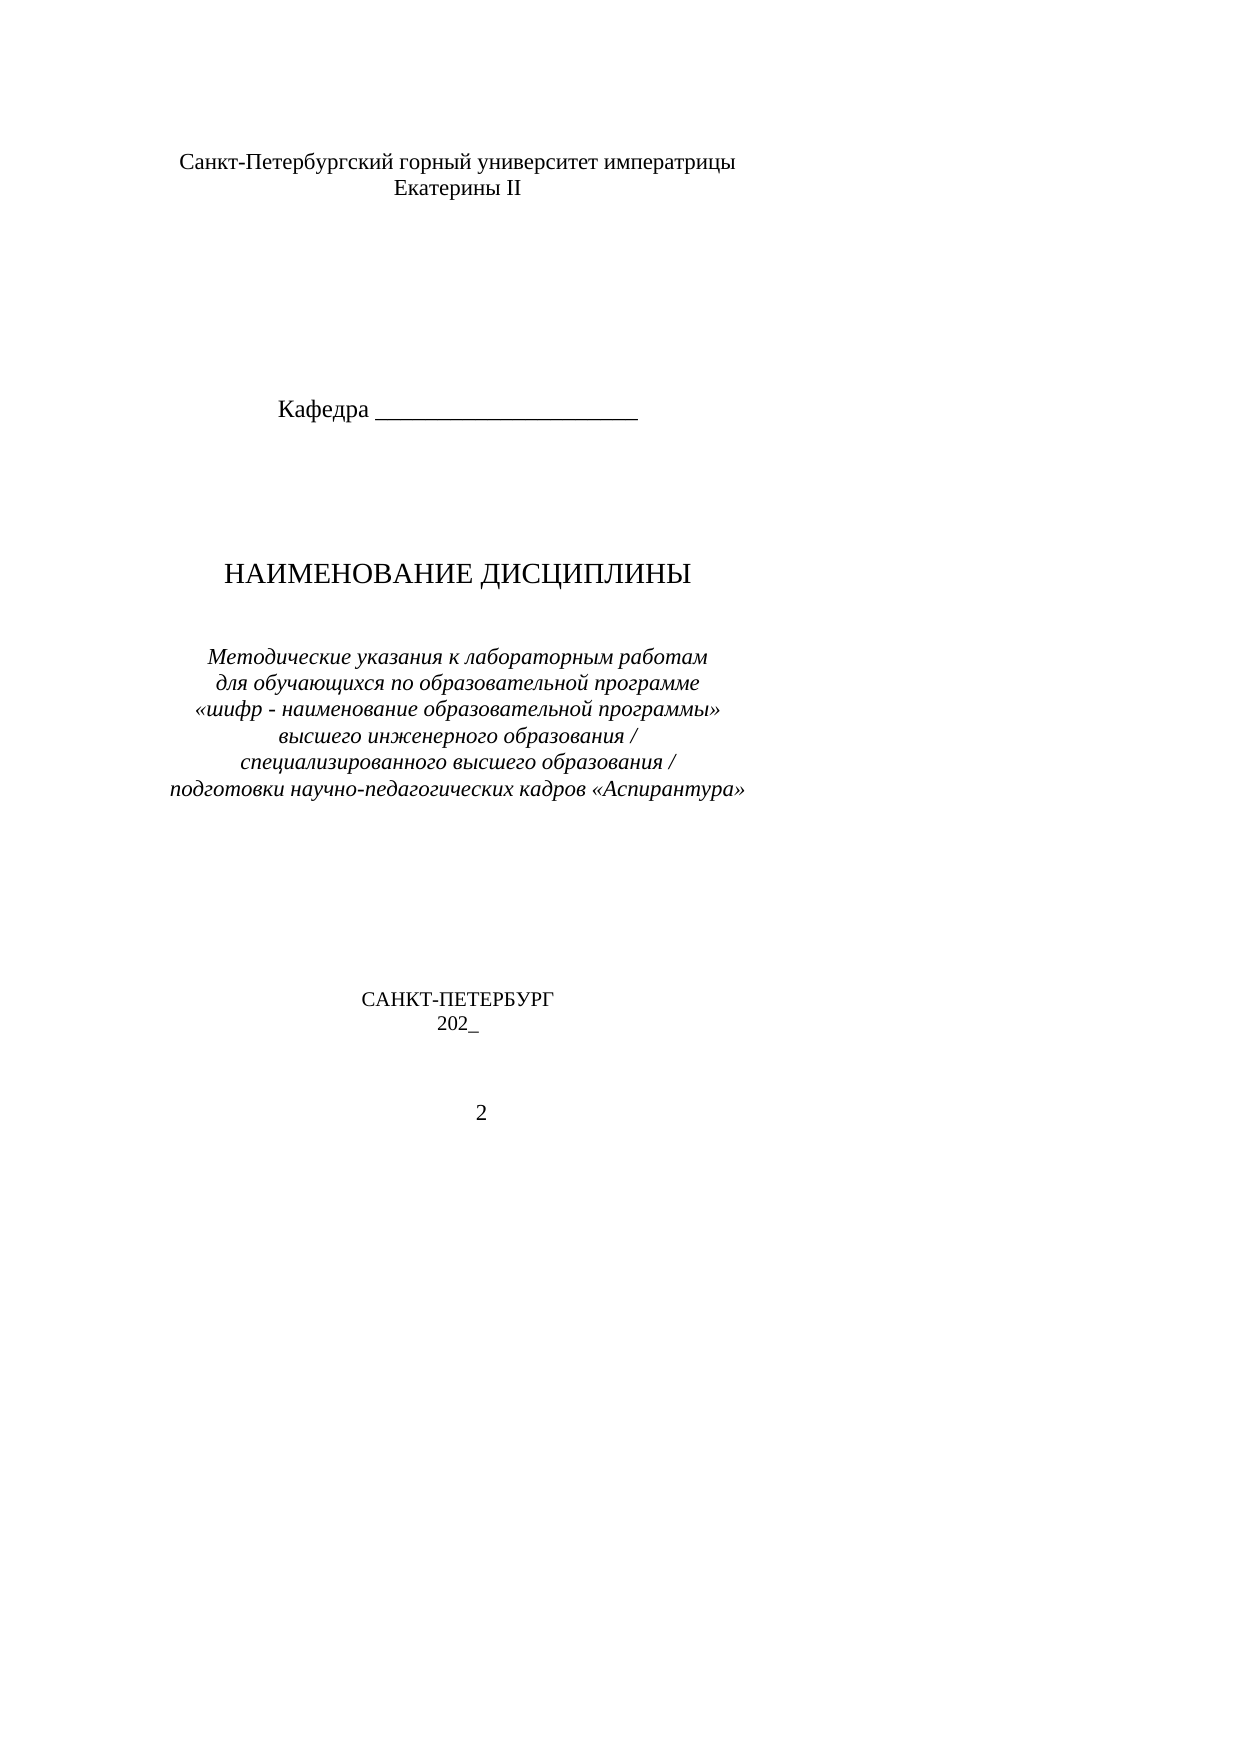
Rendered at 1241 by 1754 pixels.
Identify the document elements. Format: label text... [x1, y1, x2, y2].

subtitle Кафедра _____________________ [118, 394, 797, 422]
text подготовки научно-педагогических кадров «Аспирантура» [118, 774, 797, 801]
text Методические указания к лабораторным работам [118, 643, 797, 669]
text для обучающихся по образовательной программе [118, 669, 797, 696]
text Екатерины II [118, 174, 797, 200]
text 202_ [118, 1011, 797, 1034]
text специализированного высшего образования / [118, 748, 797, 774]
text высшего инженерного образования / [118, 722, 797, 748]
text Санкт-Петербургский горный университет императрицы [118, 148, 797, 174]
text НАИМЕНОВАНИЕ ДИСЦИПЛИНЫ [118, 557, 797, 590]
text «шифр - наименование образовательной программы» [118, 696, 797, 722]
text САНКТ-ПЕТЕРБУРГ [118, 986, 797, 1011]
